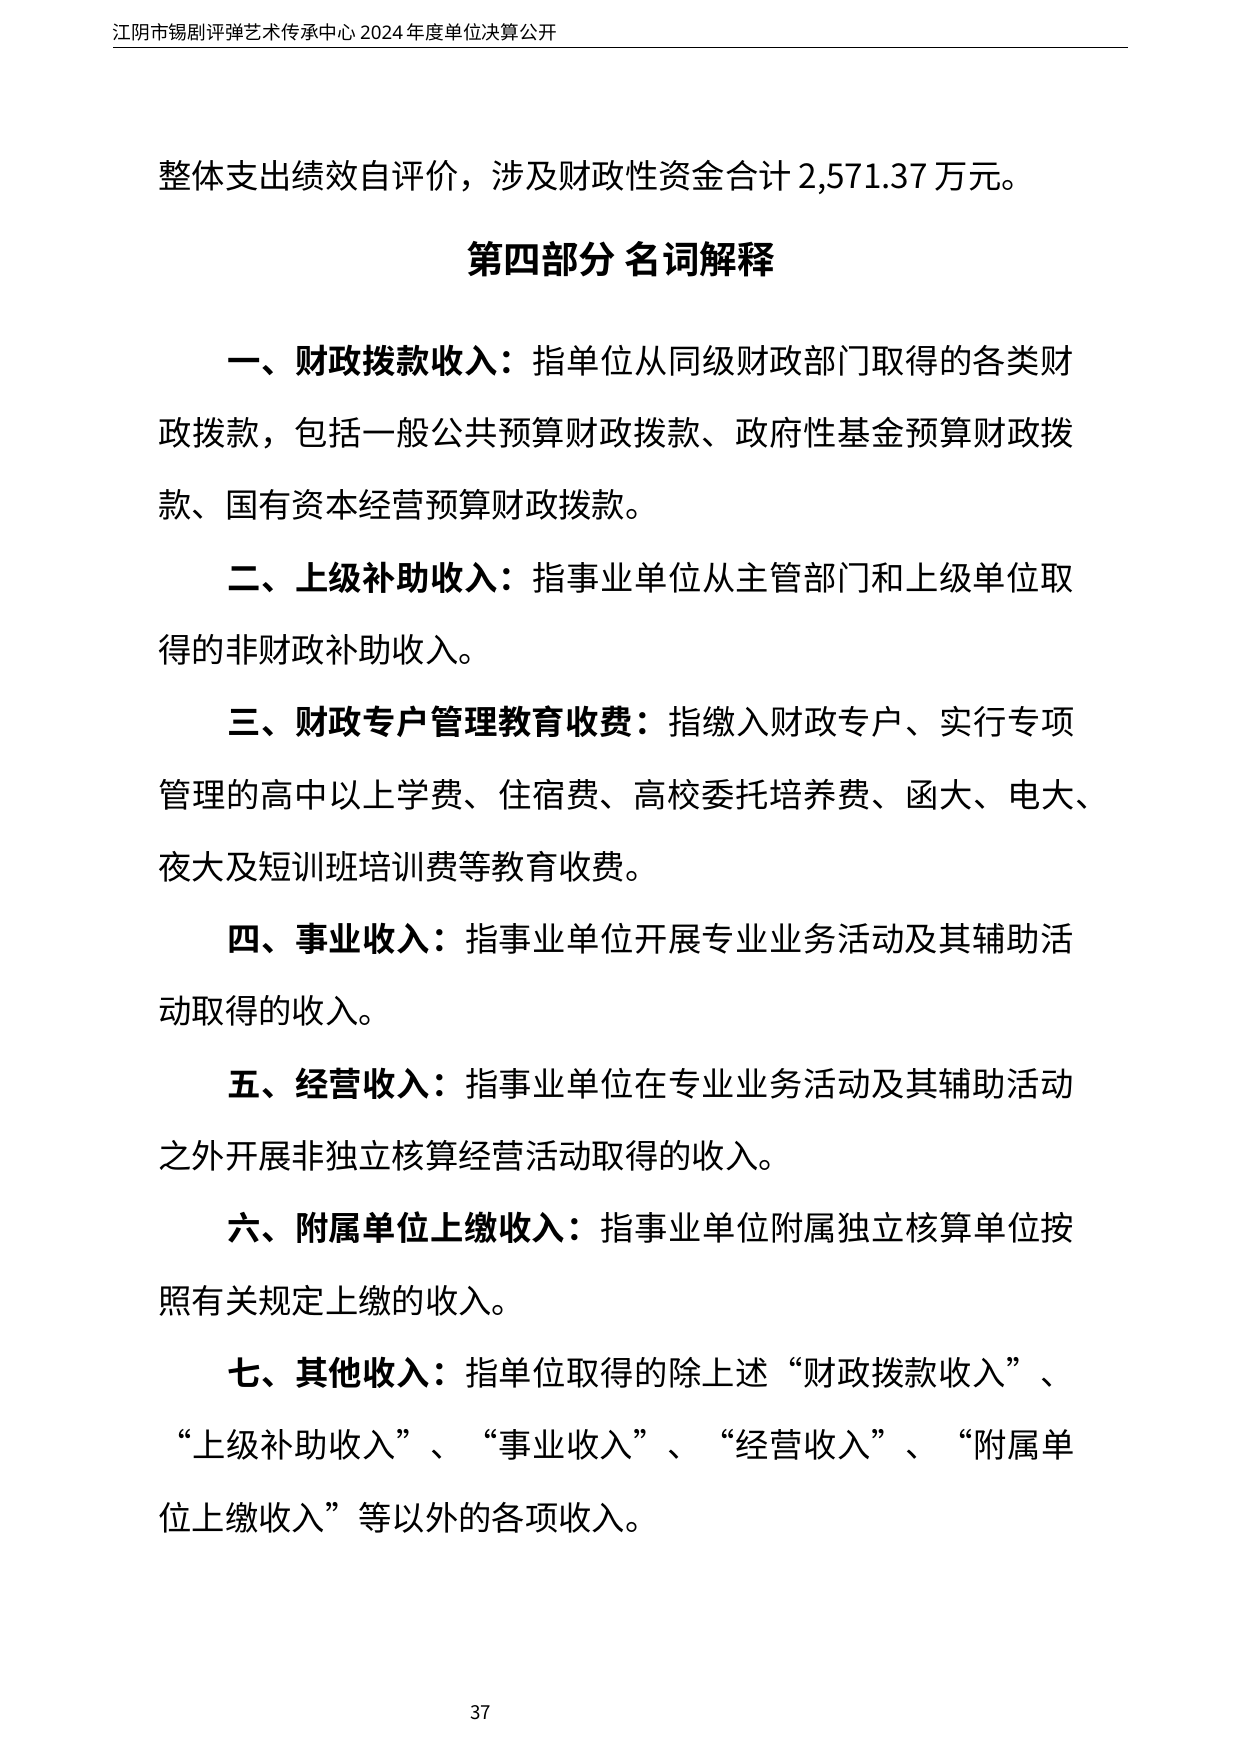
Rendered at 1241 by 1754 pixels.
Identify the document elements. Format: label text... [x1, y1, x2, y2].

text 六、附属单位上缴收入：指事业单位附属独立核算单位按照有关规定上缴的收入。 [158, 1202, 1075, 1323]
text 四、事业收入：指事业单位开展专业业务活动及其辅助活动取得的收入。 [158, 913, 1075, 1033]
subtitle 第四部分 名词解释 [112, 222, 1128, 286]
text 五、经营收入：指事业单位在专业业务活动及其辅助活动之外开展非独立核算经营活动取得的收入。 [158, 1058, 1075, 1178]
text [158, 150, 1084, 198]
text 七、其他收入：指单位取得的除上述“财政拨款收入”、 “上级补助收入”、“事业收入”、“经营收入”、“附属单位上缴收入”等以外的各项收入。 [158, 1347, 1075, 1539]
text 二、上级补助收入：指事业单位从主管部门和上级单位取得的非财政补助收入。 [158, 552, 1075, 672]
text 一、财政拨款收入：指单位从同级财政部门取得的各类财政拨款，包括一般公共预算财政拨款、政府性基金预算财政拨款、国有资本经营预算财政拨款。 [158, 335, 1075, 527]
text 三、财政专户管理教育收费：指缴入财政专户、实行专项管理的高中以上学费、住宿费、高校委托培养费、函大、电大、夜大及短训班培训费等教育收费。 [158, 696, 1075, 889]
